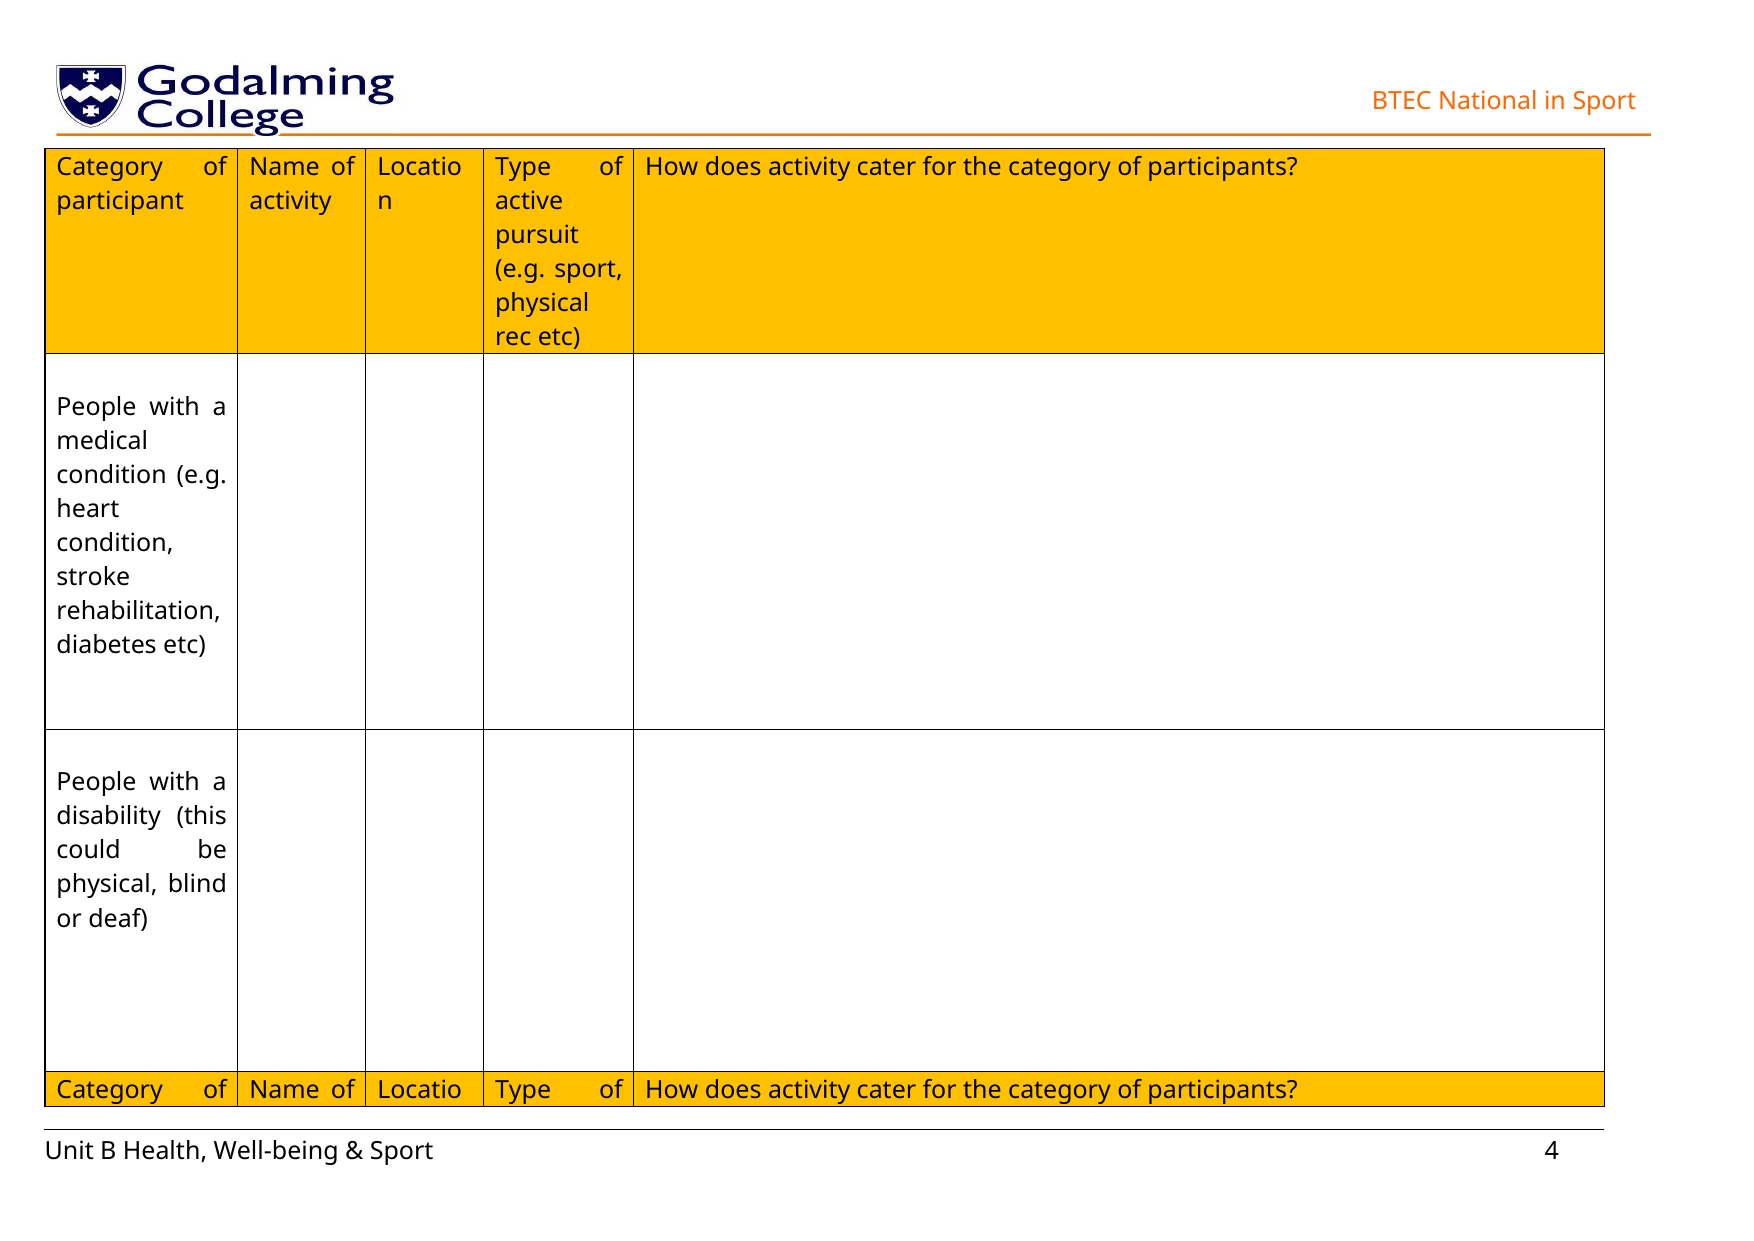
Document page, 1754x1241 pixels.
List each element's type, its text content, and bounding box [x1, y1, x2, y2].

table_cell People with a medical condition (e.g. heart condition, stroke rehabilitation, diabetes etc) [46, 354, 237, 729]
table_cell [634, 354, 1604, 729]
table_cell [484, 730, 633, 1071]
picture [56, 62, 1651, 136]
table_cell [366, 730, 483, 1071]
table_cell [634, 730, 1604, 1071]
table_cell Category of participant [46, 1072, 237, 1106]
table_cell Name of activity [238, 149, 365, 353]
table_cell [366, 354, 483, 729]
table_cell [238, 730, 365, 1071]
table_cell [238, 354, 365, 729]
table_cell Name of activity [238, 1072, 365, 1106]
table_cell Category of participant [46, 149, 237, 353]
table_cell Type of active pursuit (e.g. sport, physical rec etc) [484, 1072, 633, 1106]
table_cell [484, 354, 633, 729]
table_cell How does activity cater for the category of participants? [634, 1072, 1604, 1106]
table_cell Location [366, 149, 483, 353]
table_cell How does activity cater for the category of participants? [634, 149, 1604, 353]
table_cell Location [366, 1072, 483, 1106]
table_cell Type of active pursuit (e.g. sport, physical rec etc) [484, 149, 633, 353]
table_cell People with a disability (this could be physical, blind or deaf) [46, 730, 237, 1071]
